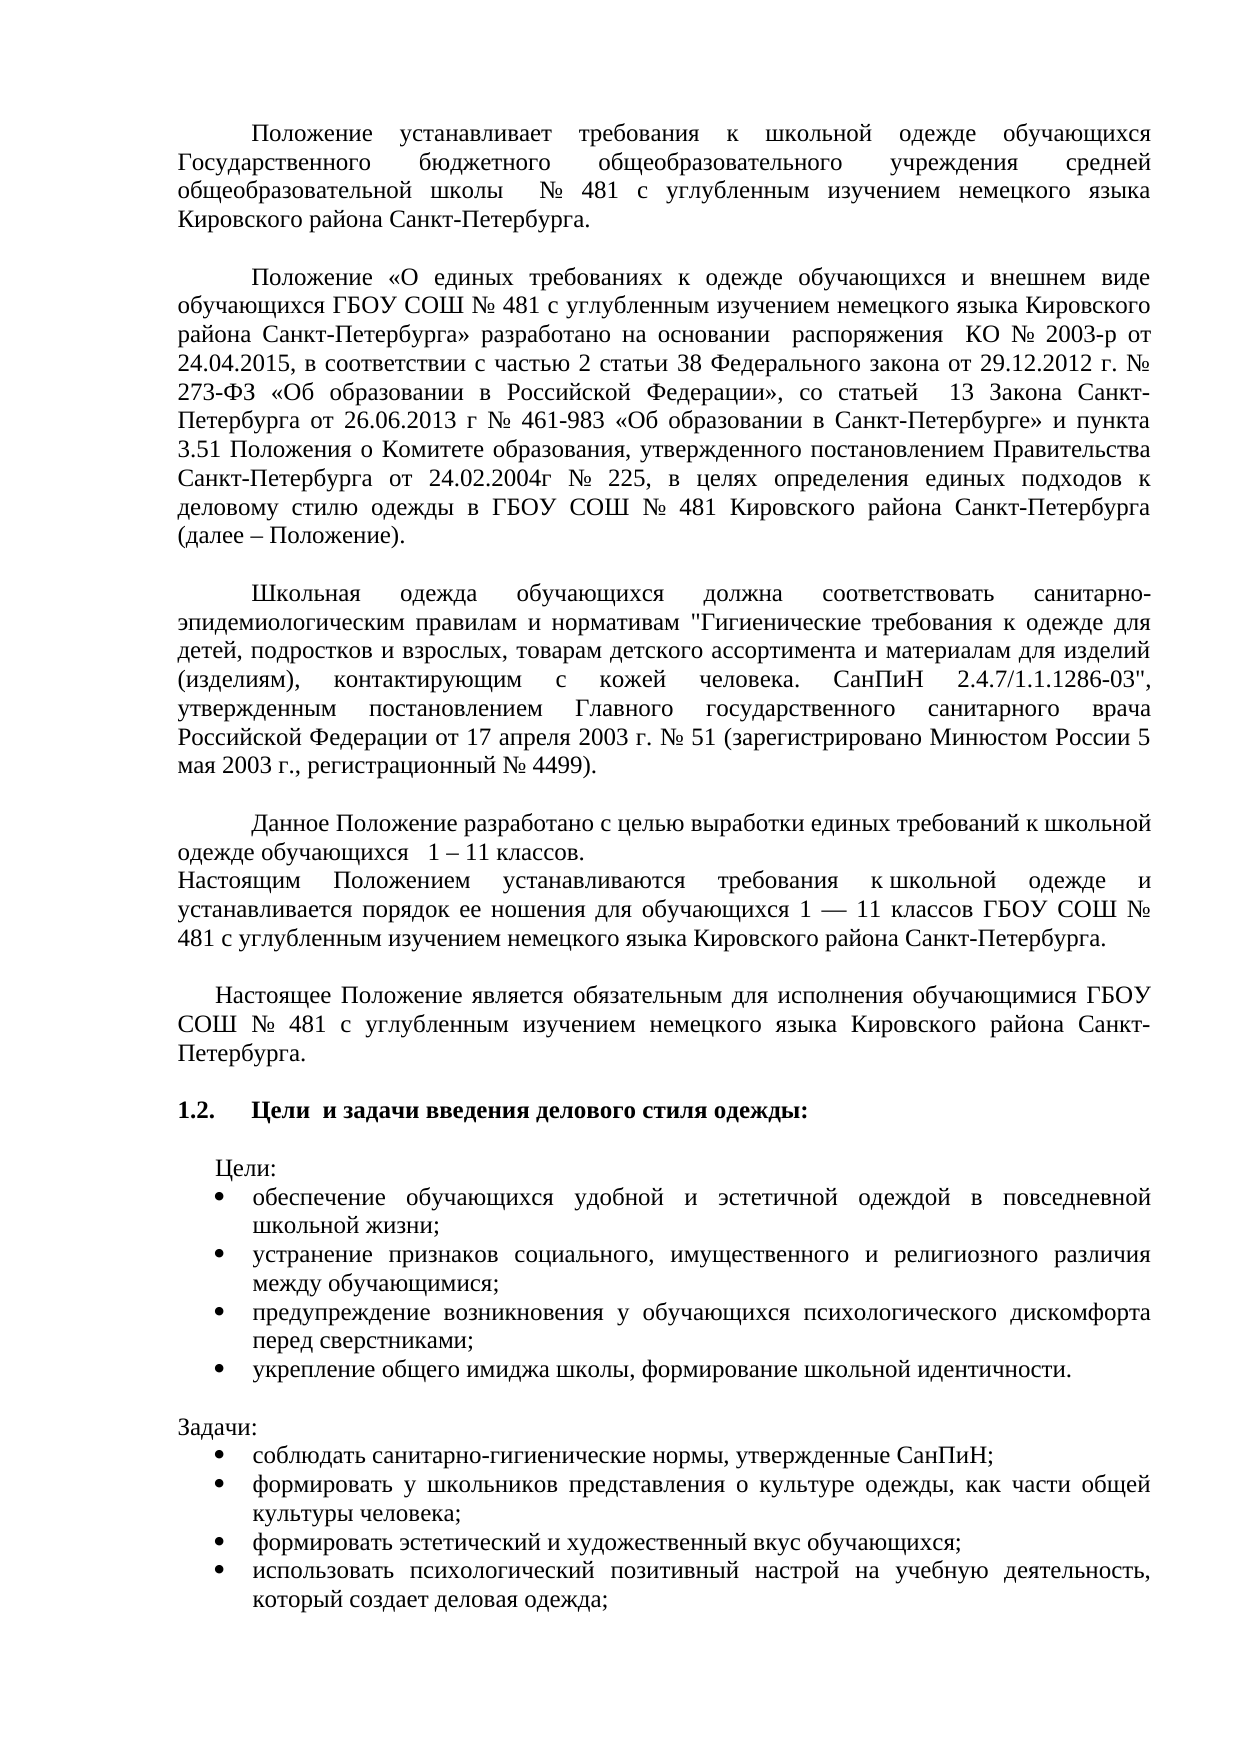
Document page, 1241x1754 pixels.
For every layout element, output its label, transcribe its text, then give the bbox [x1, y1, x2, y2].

text Школьная одежда обучающихся должна соответствовать санитарно-эпидемиологическим правилам и нормативам "Гигиенические требования к одежде для детей, подростков и взрослых, товарам детского ассортимента и материалам для изделий (изделиям), контактирующим с кожей человека. СанПиН 2.4.7/1.1.1286-03", утвержденным постановлением Главного государственного санитарного врача Российской Федерации от 17 апреля 2003 г. № 51 (зарегистрировано Минюстом России 5 мая 2003 г., регистрационный № 4499). [177, 578, 1152, 779]
list использовать психологический позитивный настрой на учебную деятельность, который создает деловая одежда; [215, 1556, 1152, 1613]
text Положение устанавливает требования к школьной одежде обучающихся Государственного бюджетного общеобразовательного учреждения средней общеобразовательной школы № 481 с углубленным изучением немецкого языка Кировского района Санкт-Петербурга. [177, 118, 1152, 233]
text Задачи: [177, 1412, 1152, 1441]
list формировать эстетический и художественный вкус обучающихся; [215, 1527, 1152, 1556]
list предупреждение возникновения у обучающихся психологического дискомфорта перед сверстниками; [215, 1297, 1152, 1354]
text Данное Положение разработано с целью выработки единых требований к школьной одежде обучающихся 1 – 11 классов. [177, 808, 1152, 866]
list соблюдать санитарно-гигиенические нормы, утвержденные СанПиН; [215, 1441, 1152, 1469]
list устранение признаков социального, имущественного и религиозного различия между обучающимися; [215, 1239, 1152, 1297]
list обеспечение обучающихся удобной и эстетичной одеждой в повседневной школьной жизни; [215, 1182, 1152, 1239]
list формировать у школьников представления о культуре одежды, как части общей культуры человека; [215, 1469, 1152, 1527]
list Цели и задачи введения делового стиля одежды: [177, 1096, 1152, 1124]
text Положение «О единых требованиях к одежде обучающихся и внешнем виде обучающихся ГБОУ СОШ № 481 с углубленным изучением немецкого языка Кировского района Санкт-Петербурга» разработано на основании распоряжения КО № 2003-р от 24.04.2015, в соответствии с частью 2 статьи 38 Федерального закона от 29.12.2012 г. № 273-ФЗ «Об образовании в Российской Федерации», со статьей 13 Закона Санкт-Петербурга от 26.06.2013 г № 461-983 «Об образовании в Санкт-Петербурге» и пункта 3.51 Положения о Комитете образования, утвержденного постановлением Правительства Санкт-Петербурга от 24.02.2004г № 225, в целях определения единых подходов к деловому стилю одежды в ГБОУ СОШ № 481 Кировского района Санкт-Петербурга (далее – Положение). [177, 262, 1152, 549]
list укрепление общего имиджа школы, формирование школьной идентичности. [215, 1354, 1152, 1383]
text Настоящее Положение является обязательным для исполнения обучающимися ГБОУ СОШ № 481 с углубленным изучением немецкого языка Кировского района Санкт-Петербурга. [177, 981, 1152, 1067]
text Настоящим Положением устанавливаются требования к школьной одежде и устанавливается порядок ее ношения для обучающихся 1 — 11 классов ГБОУ СОШ № 481 с углубленным изучением немецкого языка Кировского района Санкт-Петербурга. [177, 866, 1152, 952]
text Цели: [215, 1153, 1152, 1182]
